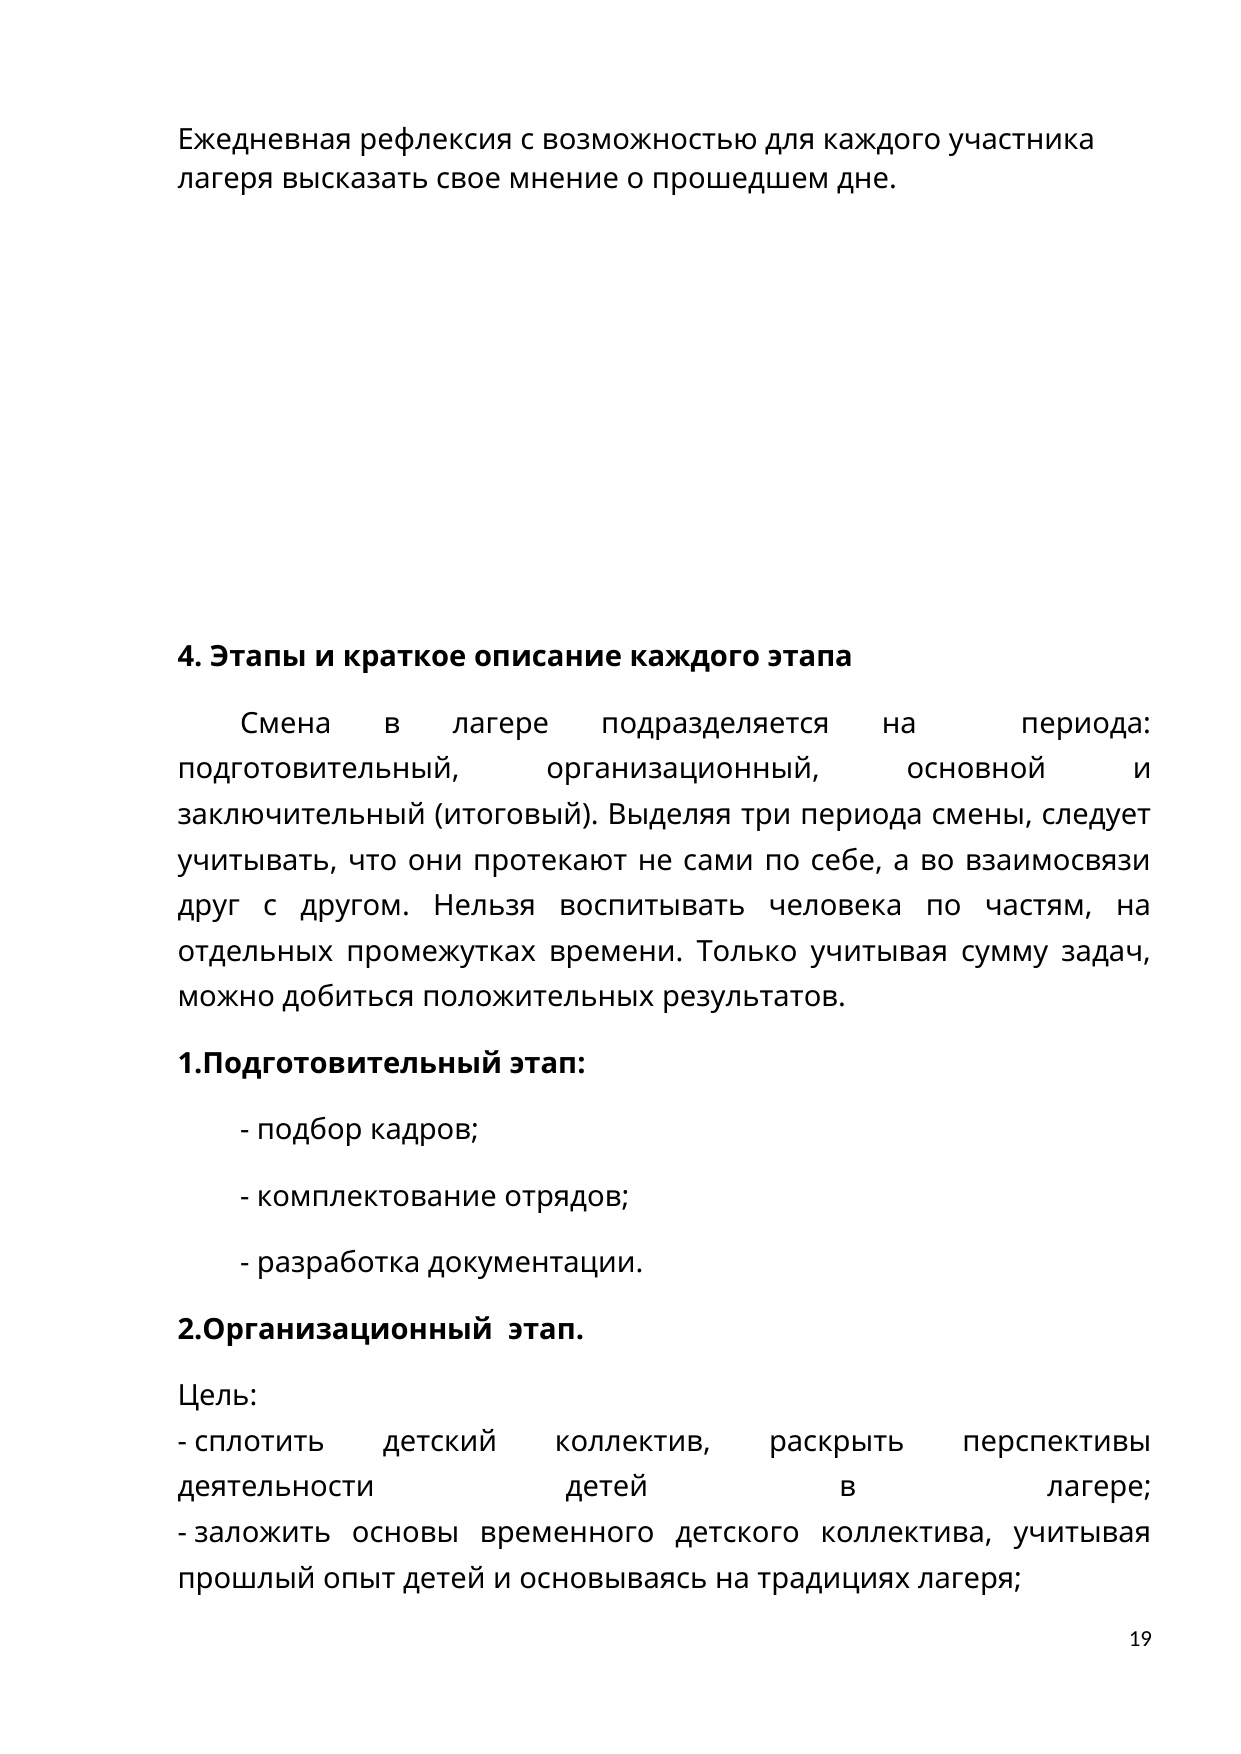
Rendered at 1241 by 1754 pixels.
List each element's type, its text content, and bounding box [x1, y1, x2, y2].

text - подбор кадров; [177, 1108, 1152, 1148]
text Цель: - сплотить детский коллектив, раскрыть перспективы деятельности детей в лагере; - заложить основы временного детского коллектива, учитывая прошлый опыт детей и основываясь на традициях лагеря; [177, 1374, 1152, 1597]
text - комплектование отрядов; [177, 1175, 1152, 1215]
text 1.Подготовительный этап: [177, 1042, 1152, 1082]
text Ежедневная рефлексия с возможностью для каждого участника лагеря высказать свое мнение о прошедшем дне. [177, 118, 1152, 197]
text 4. Этапы и краткое описание каждого этапа [177, 635, 1152, 675]
text 2.Организационный этап. [177, 1308, 1152, 1348]
text - разработка документации. [177, 1241, 1152, 1281]
text Смена в лагере подразделяется на периода: подготовительный, организационный, основной и заключительный (итоговый). Выделяя три периода смены, следует учитывать, что они протекают не сами по себе, а во взаимосвязи друг с другом. Нельзя воспитывать человека по частям, на отдельных промежутках времени. Только учитывая сумму задач, можно добиться положительных результатов. [177, 702, 1152, 1015]
